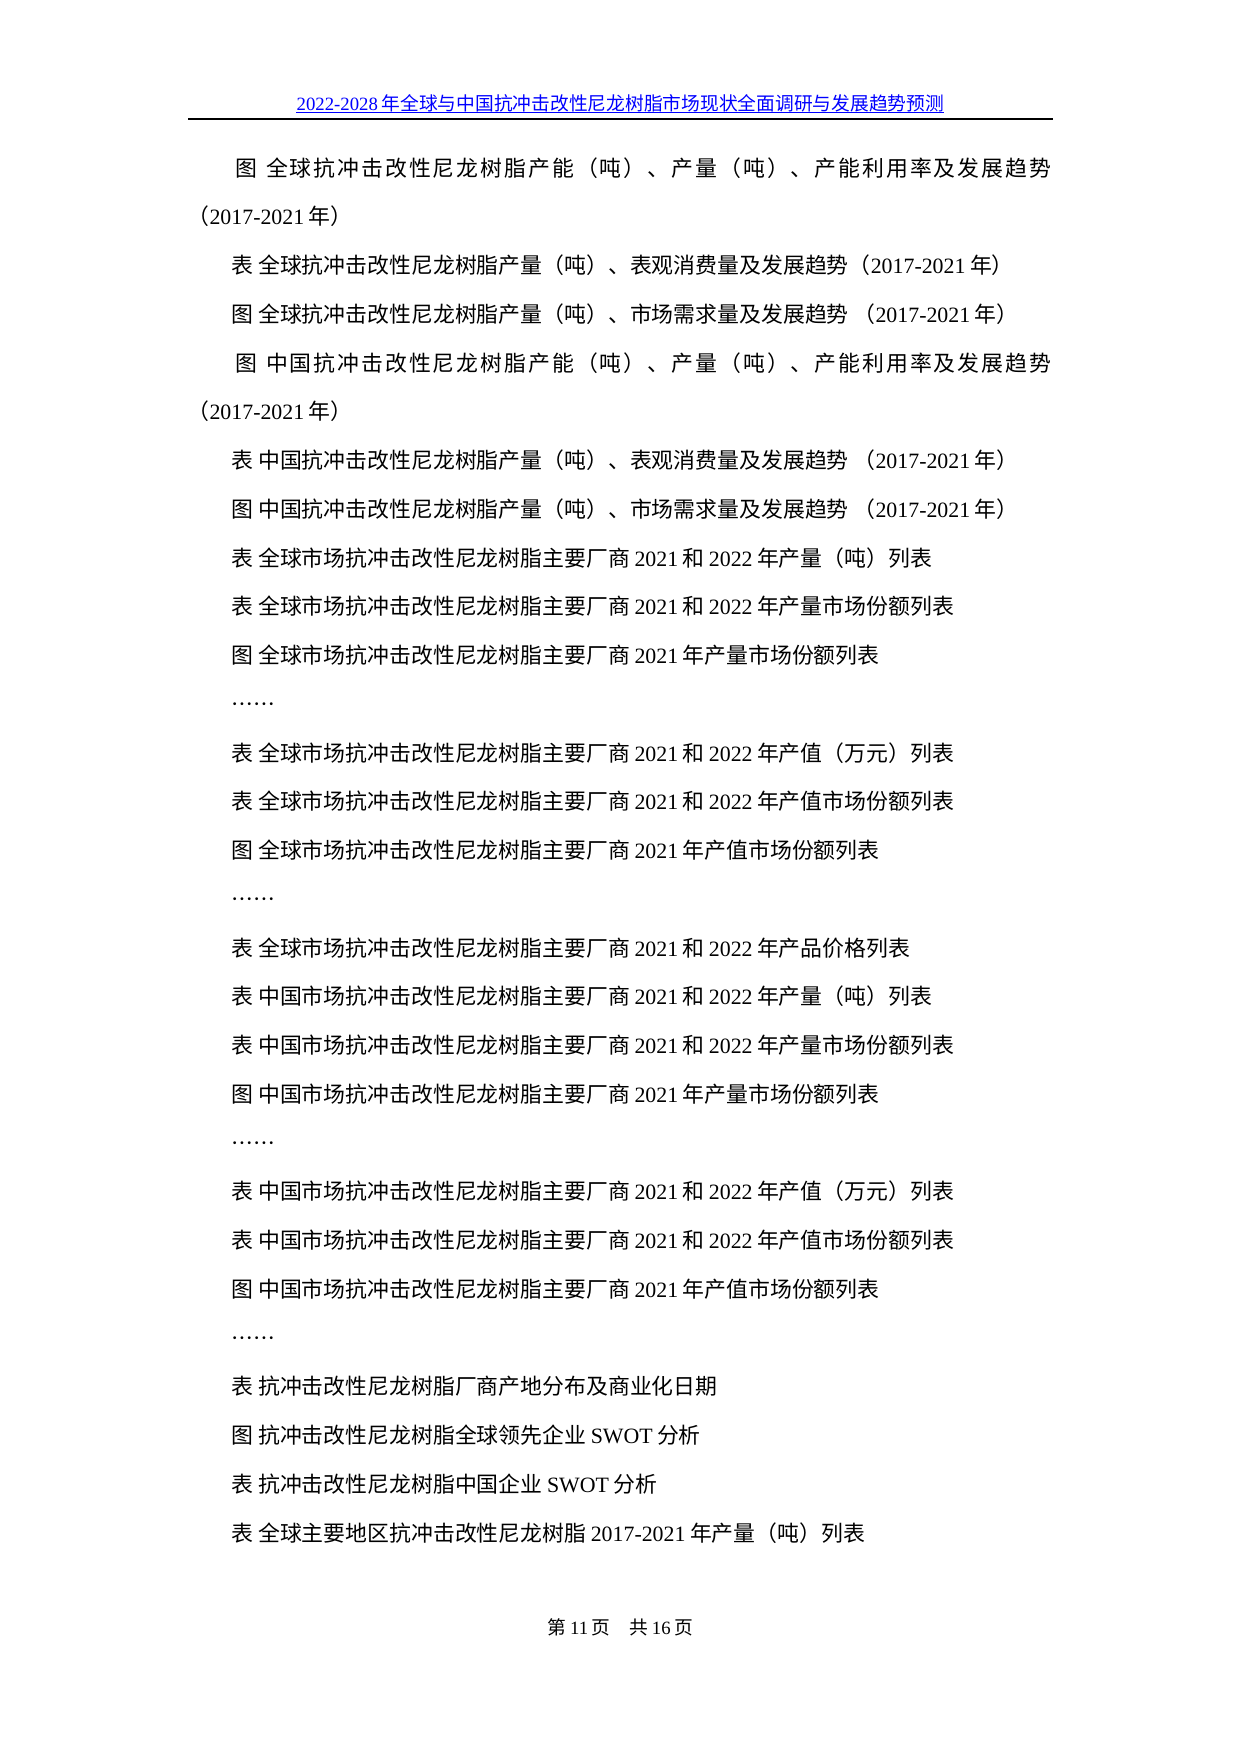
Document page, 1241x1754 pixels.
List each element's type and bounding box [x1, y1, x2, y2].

text [187, 150, 1053, 1548]
